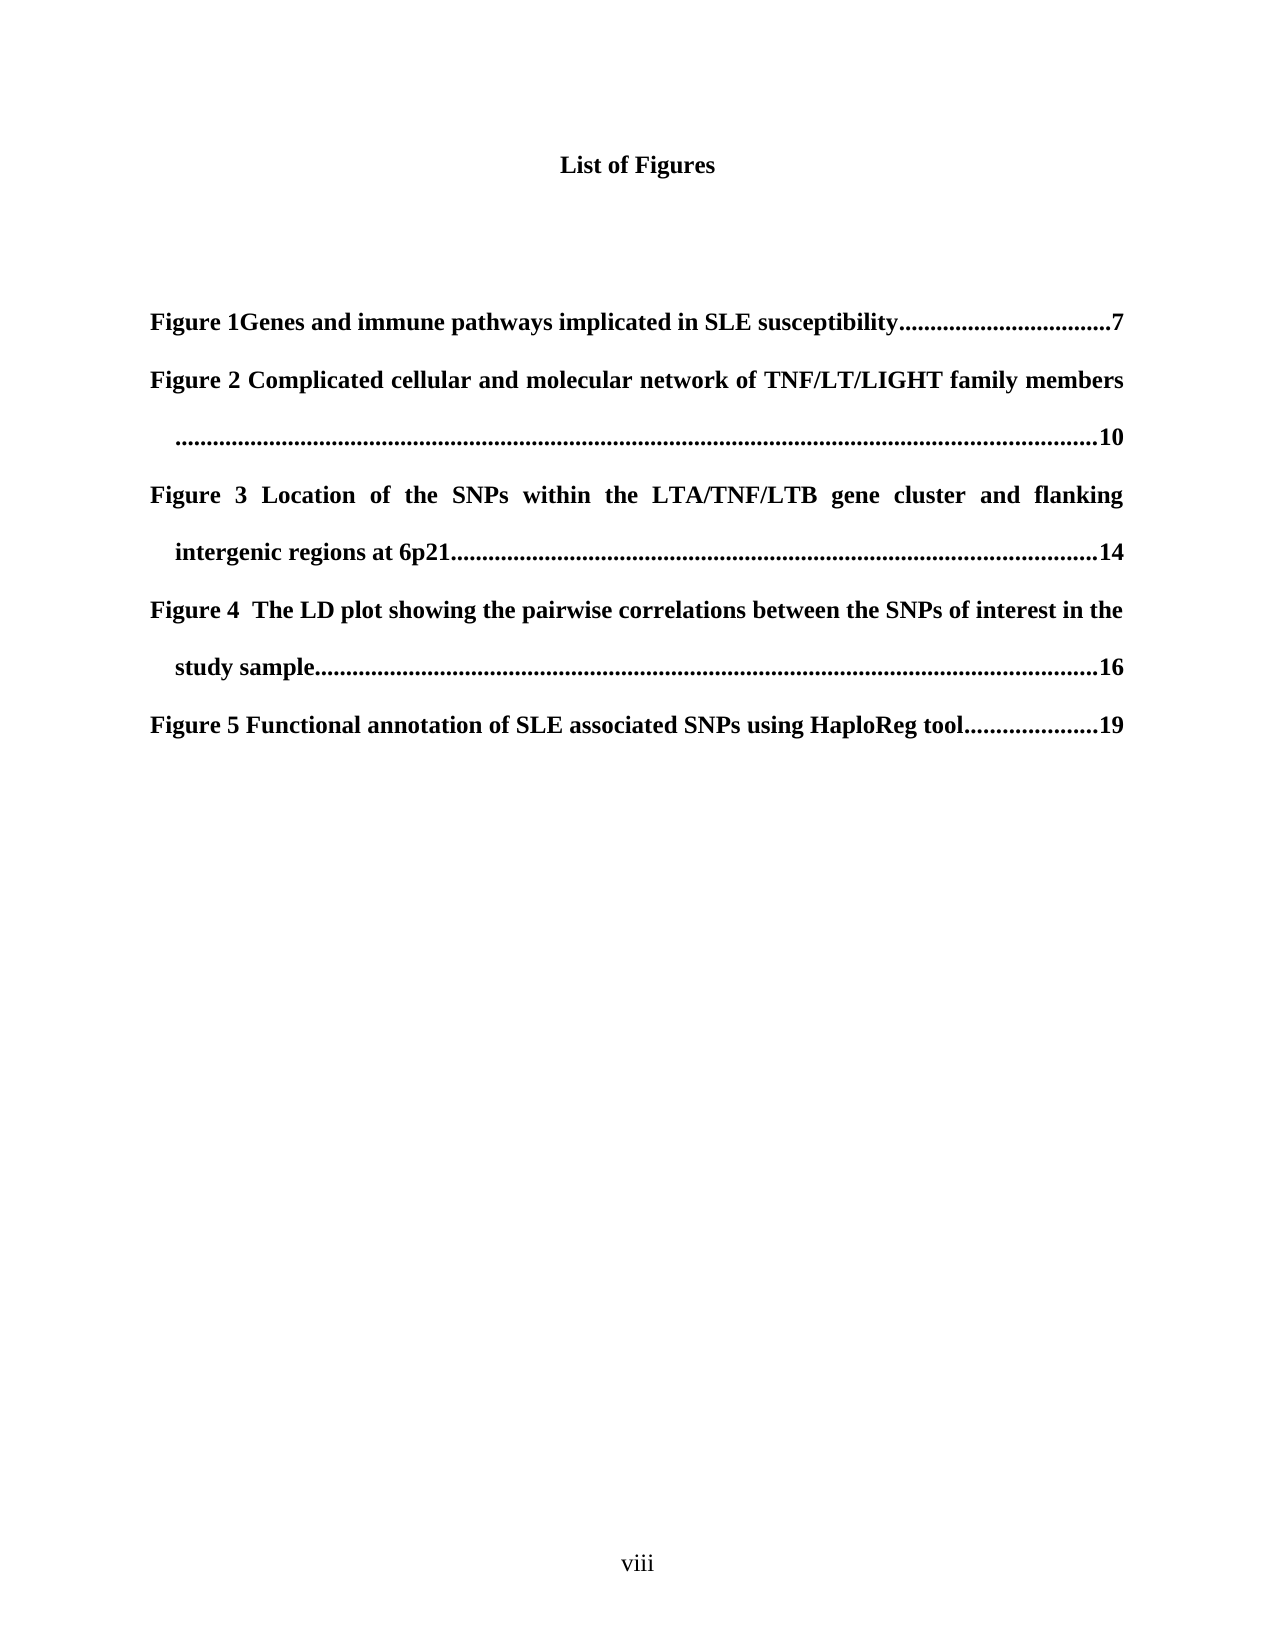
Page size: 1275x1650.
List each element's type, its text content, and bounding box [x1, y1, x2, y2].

text Figure 2 Complicated cellular and molecular network of TNF/LT/LIGHT family members 10 [150, 365, 1125, 451]
text Figure 1Genes and immune pathways implicated in SLE susceptibility 7 [150, 307, 1125, 336]
text Figure 4 The LD plot showing the pairwise correlations between the SNPs of interest in the study sample 16 [150, 595, 1125, 681]
text Figure 5 Functional annotation of SLE associated SNPs using HaploReg tool 19 [150, 710, 1125, 739]
text Figure 3 Location of the SNPs within the LTA/TNF/LTB gene cluster and flanking intergenic regions at 6p21 14 [150, 480, 1125, 566]
text List of Figures [150, 150, 1125, 179]
